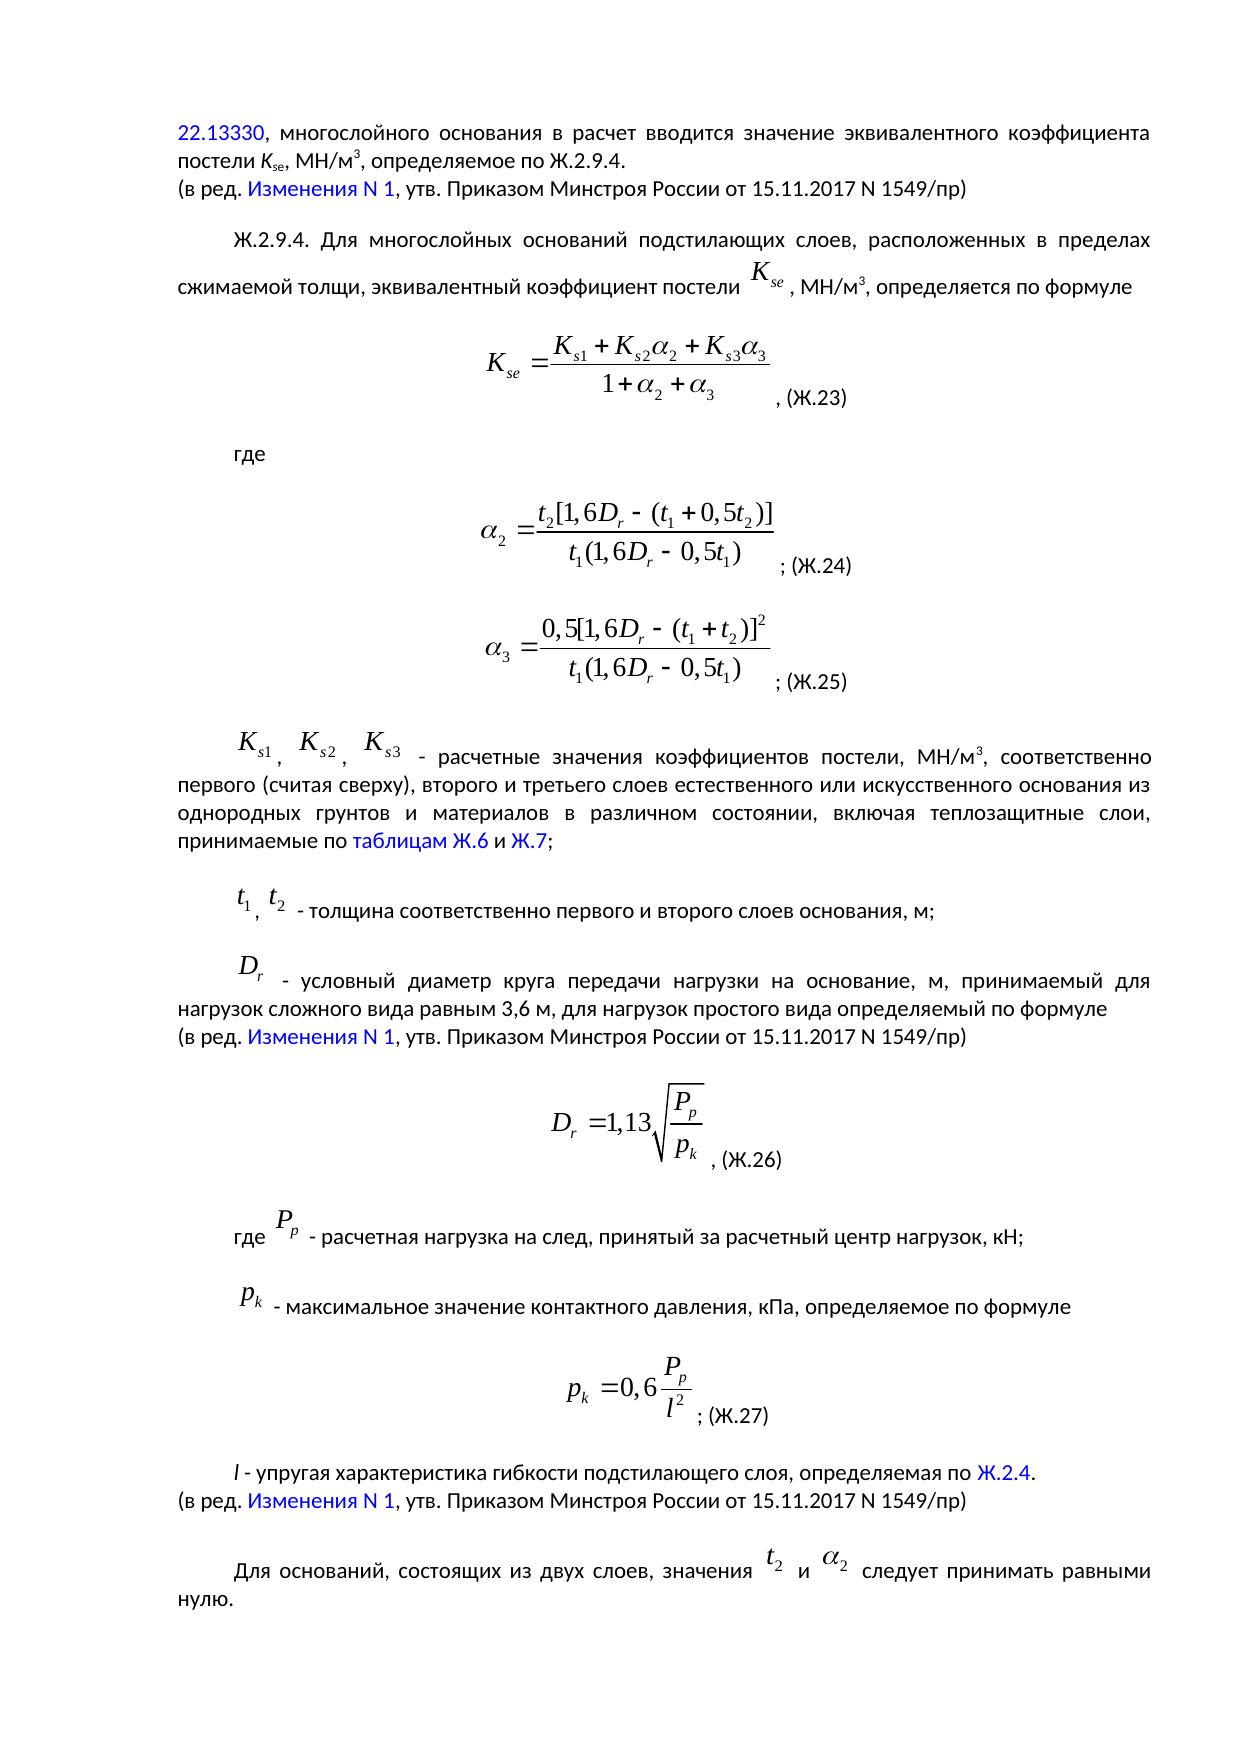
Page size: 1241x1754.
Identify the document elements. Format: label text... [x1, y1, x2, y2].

text ; (Ж.25) [177, 607, 1152, 695]
text - условный диаметр круга передачи нагрузки на основание, м, принимаемый для нагрузок сложного вида равным 3,6 м, для нагрузок простого вида определяемый по формуле [177, 947, 1152, 1022]
text где [177, 439, 1152, 468]
text (в ред. Изменения N 1, утв. Приказом Минстроя России от 15.11.2017 N 1549/пр) [177, 174, 1152, 202]
text ; (Ж.27) [177, 1348, 1152, 1430]
text (в ред. Изменения N 1, утв. Приказом Минстроя России от 15.11.2017 N 1549/пр) [177, 1486, 1152, 1514]
text l - упругая характеристика гибкости подстилающего слоя, определяемая по Ж.2.4. [177, 1458, 1152, 1486]
text (в ред. Изменения N 1, утв. Приказом Минстроя России от 15.11.2017 N 1549/пр) [177, 1022, 1152, 1050]
text , (Ж.26) [177, 1078, 1152, 1173]
text где - расчетная нагрузка на след, принятый за расчетный центр нагрузок, кН; [177, 1201, 1152, 1250]
text - максимальное значение контактного давления, кПа, определяемое по формуле [177, 1273, 1152, 1320]
text , , - расчетные значения коэффициентов постели, МН/м3, соответственно первого (считая сверху), второго и третьего слоев естественного или искусственного основания из однородных грунтов и материалов в различном состоянии, включая теплозащитные слои, принимаемые по таблицам Ж.6 и Ж.7; [177, 723, 1152, 854]
text Ж.2.9.4. Для многослойных оснований подстилающих слоев, расположенных в пределах сжимаемой толщи, эквивалентный коэффициент постели , МН/м3, определяется по формуле [177, 225, 1152, 300]
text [177, 118, 1152, 174]
text , - толщина соответственно первого и второго слоев основания, м; [177, 877, 1152, 924]
text Для оснований, состоящих из двух слоев, значения и следует принимать равными нулю. [177, 1537, 1152, 1612]
text ; (Ж.24) [177, 496, 1152, 579]
text , (Ж.23) [177, 328, 1152, 412]
